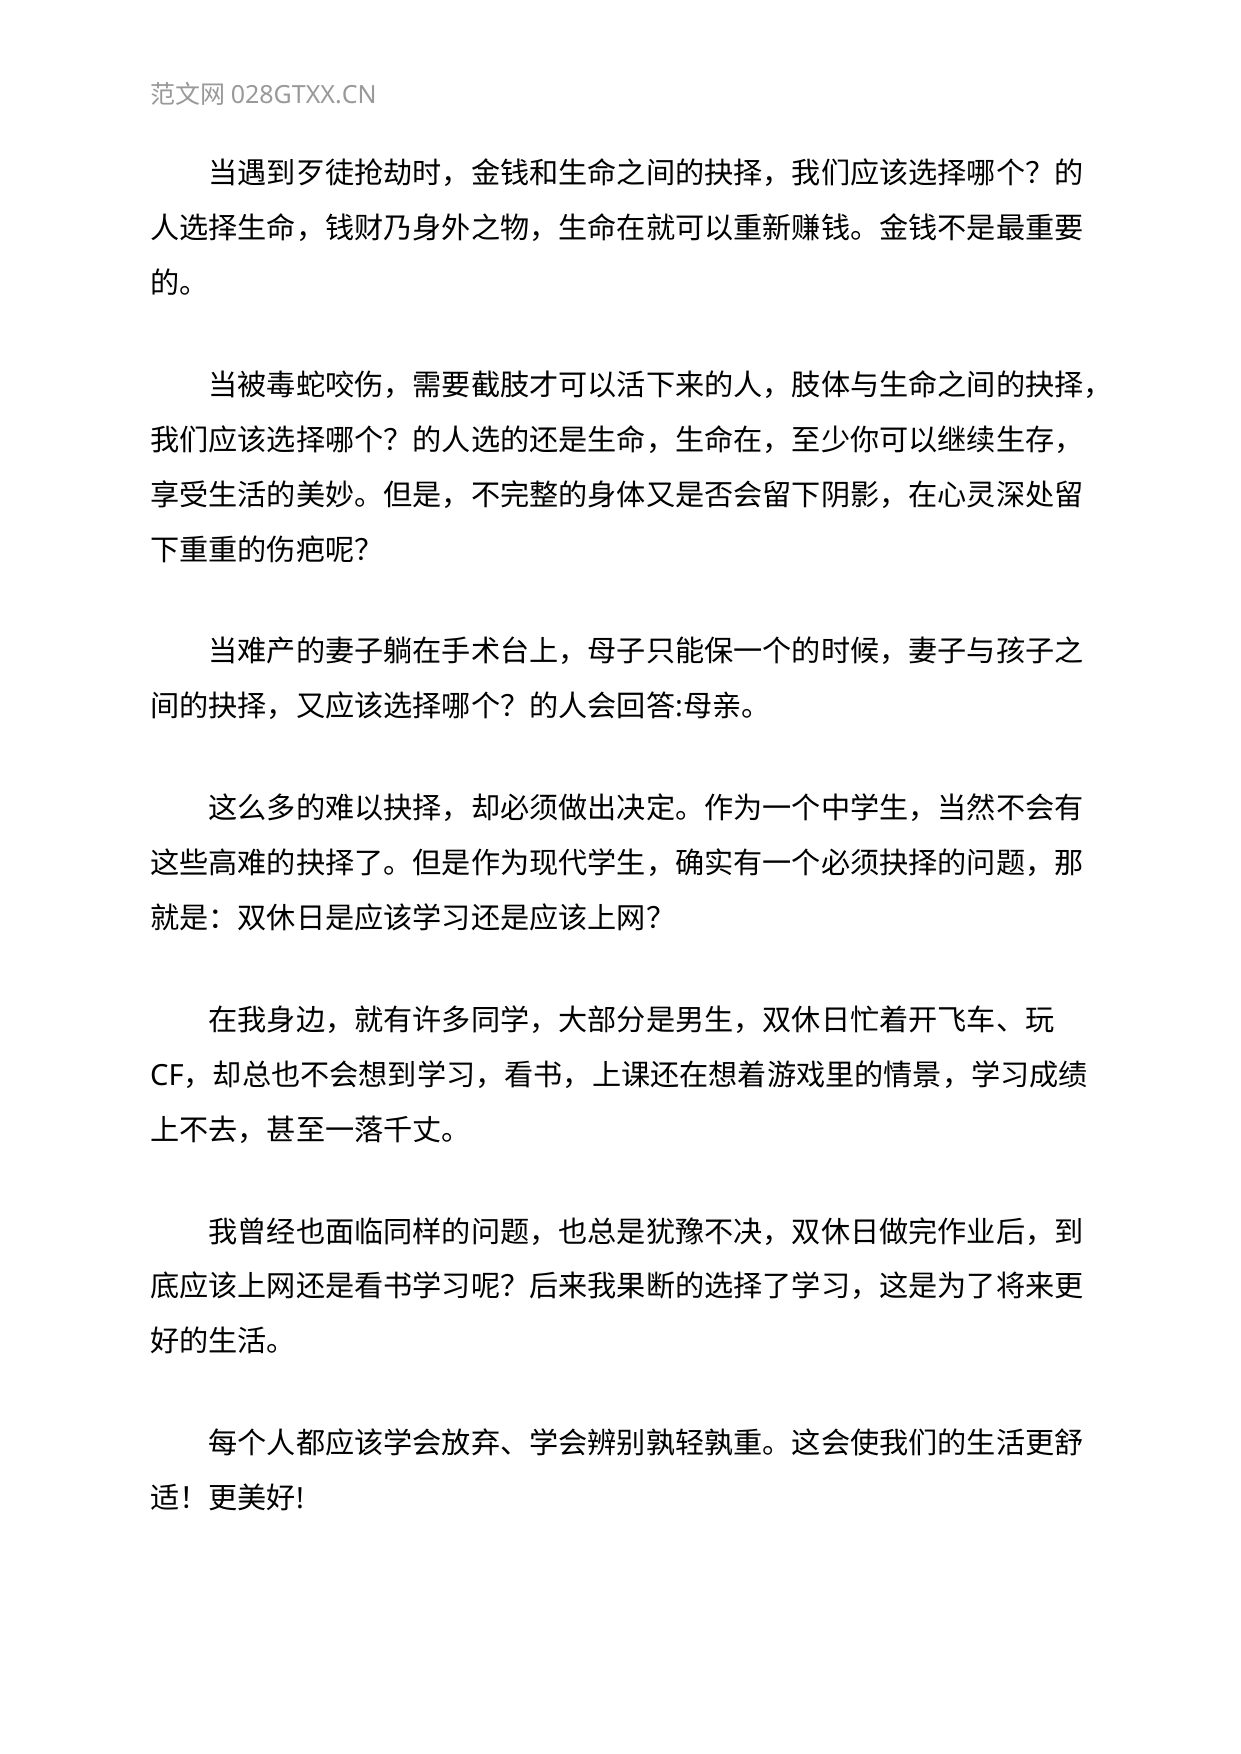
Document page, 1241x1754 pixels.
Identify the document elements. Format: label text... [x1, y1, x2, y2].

text 当被毒蛇咬伤，需要截肢才可以活下来的人，肢体与生命之间的抉择，我们应该选择哪个？的人选的还是生命，生命在，至少你可以继续生存，享受生活的美妙。但是，不完整的身体又是否会留下阴影，在心灵深处留下重重的伤疤呢？ [150, 362, 1090, 568]
text 当难产的妻子躺在手术台上，母子只能保一个的时候，妻子与孩子之间的抉择，又应该选择哪个？的人会回答:母亲。 [150, 628, 1090, 725]
text 在我身边，就有许多同学，大部分是男生，双休日忙着开飞车、玩CF，却总也不会想到学习，看书，上课还在想着游戏里的情景，学习成绩上不去，甚至一落千丈。 [150, 996, 1090, 1149]
text 我曾经也面临同样的问题，也总是犹豫不决，双休日做完作业后，到底应该上网还是看书学习呢？后来我果断的选择了学习，这是为了将来更好的生活。 [150, 1208, 1090, 1360]
text 每个人都应该学会放弃、学会辨别孰轻孰重。这会使我们的生活更舒适！更美好! [150, 1420, 1090, 1517]
text 这么多的难以抉择，却必须做出决定。作为一个中学生，当然不会有这些高难的抉择了。但是作为现代学生，确实有一个必须抉择的问题，那就是：双休日是应该学习还是应该上网？ [150, 785, 1090, 937]
text 当遇到歹徒抢劫时，金钱和生命之间的抉择，我们应该选择哪个？的人选择生命，钱财乃身外之物，生命在就可以重新赚钱。金钱不是最重要的。 [150, 150, 1090, 302]
